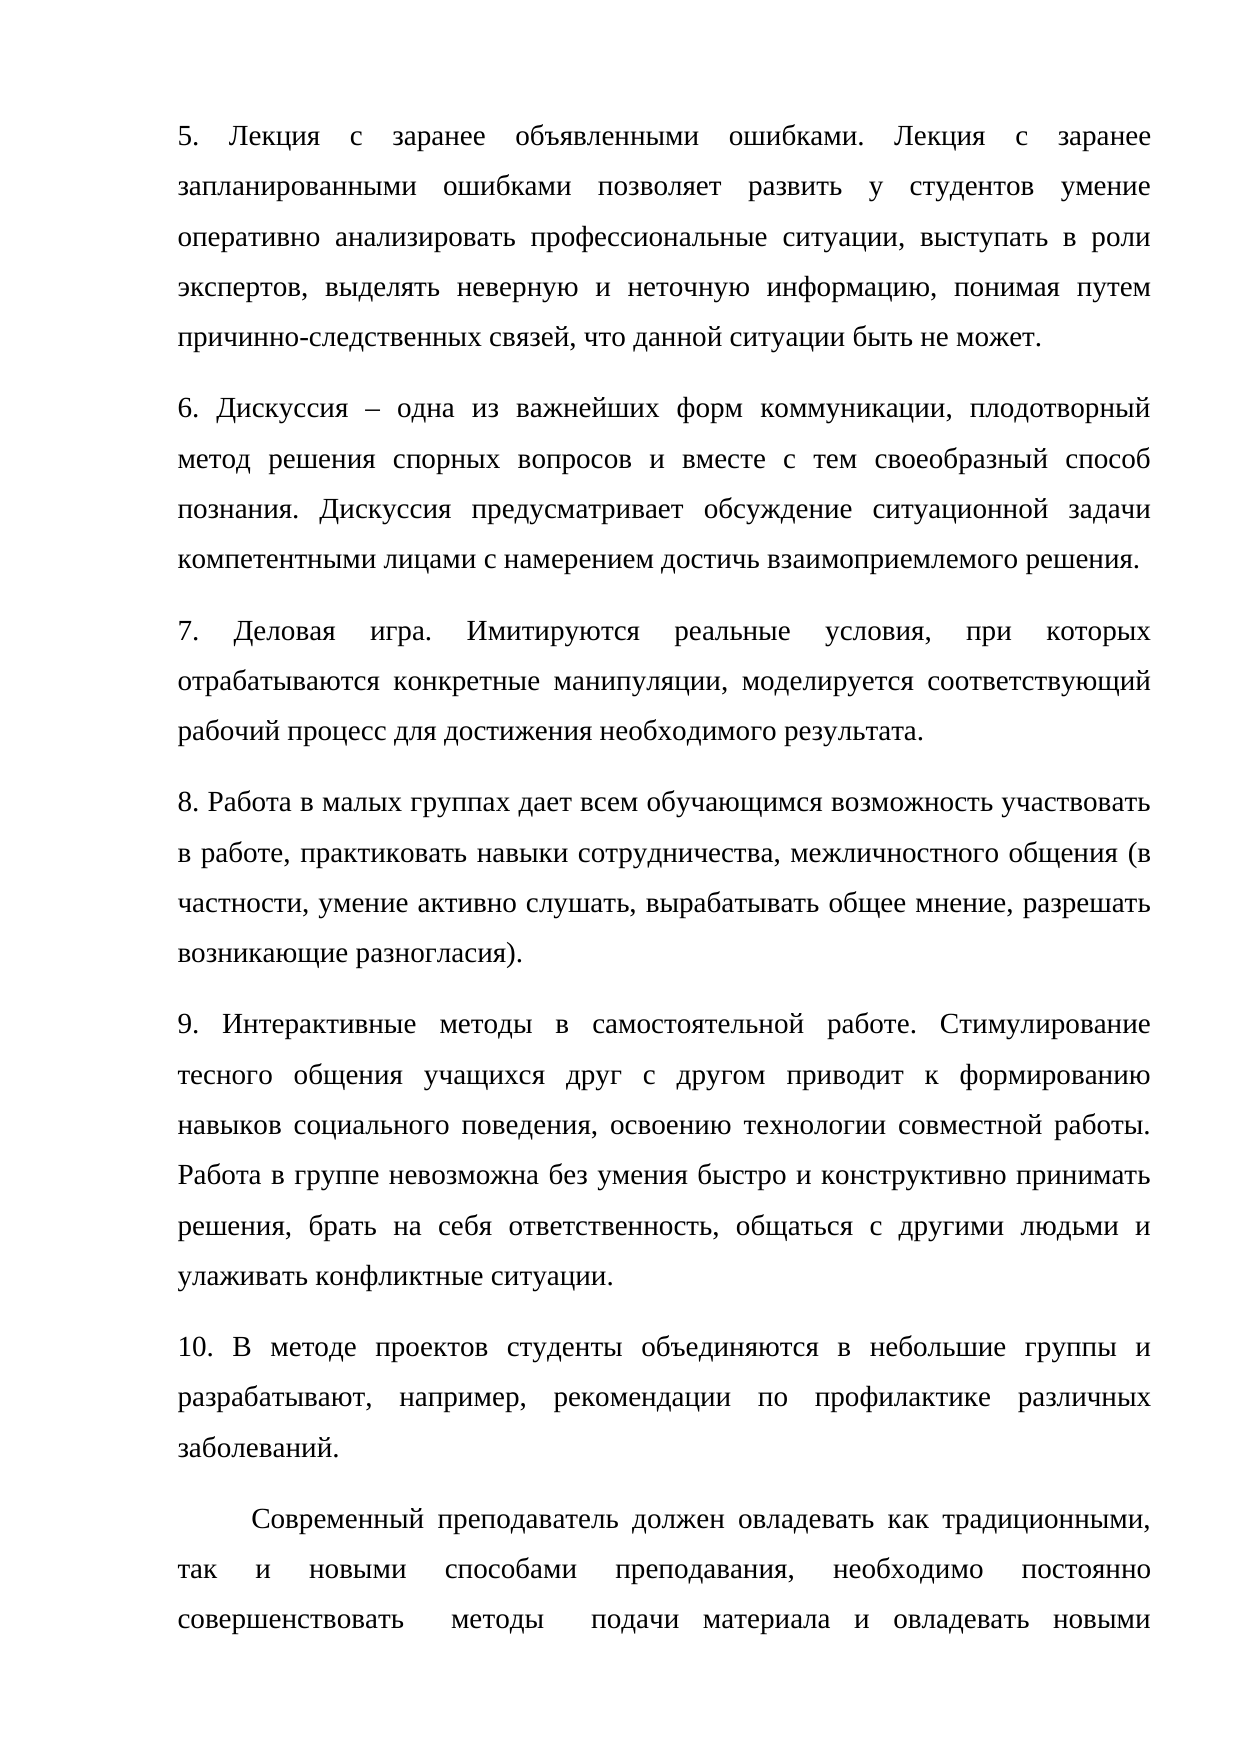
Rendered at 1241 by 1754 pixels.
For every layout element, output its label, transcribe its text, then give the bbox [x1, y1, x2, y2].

text 7. Деловая игра. Имитируются реальные условия, при которых отрабатываются конкретные манипуляции, моделируется соответствующий рабочий процесс для достижения необходимого результата. [177, 613, 1152, 747]
text 8. Работа в малых группах дает всем обучающимся возможность участвовать в работе, практиковать навыки сотрудничества, межличностного общения (в частности, умение активно слушать, вырабатывать общее мнение, разрешать возникающие разногласия). [177, 784, 1152, 969]
text 5. Лекция с заранее объявленными ошибками. Лекция с заранее запланированными ошибками позволяет развить у студентов умение оперативно анализировать профессиональные ситуации, выступать в роли экспертов, выделять неверную и неточную информацию, понимая путем причинно-следственных связей, что данной ситуации быть не может. [177, 118, 1152, 353]
text 10. В методе проектов студенты объединяются в небольшие группы и разрабатывают, например, рекомендации по профилактике различных заболеваний. [177, 1329, 1152, 1463]
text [177, 1501, 1152, 1635]
text 9. Интерактивные методы в самостоятельной работе. Стимулирование тесного общения учащихся друг с другом приводит к формированию навыков социального поведения, освоению технологии совместной работы. Работа в группе невозможна без умения быстро и конструктивно принимать решения, брать на себя ответственность, общаться с другими людьми и улаживать конфликтные ситуации. [177, 1006, 1152, 1292]
text 6. Дискуссия – одна из важнейших форм коммуникации, плодотворный метод решения спорных вопросов и вместе с тем своеобразный способ познания. Дискуссия предусматривает обсуждение ситуационной задачи компетентными лицами с намерением достичь взаимоприемлемого решения. [177, 391, 1152, 575]
